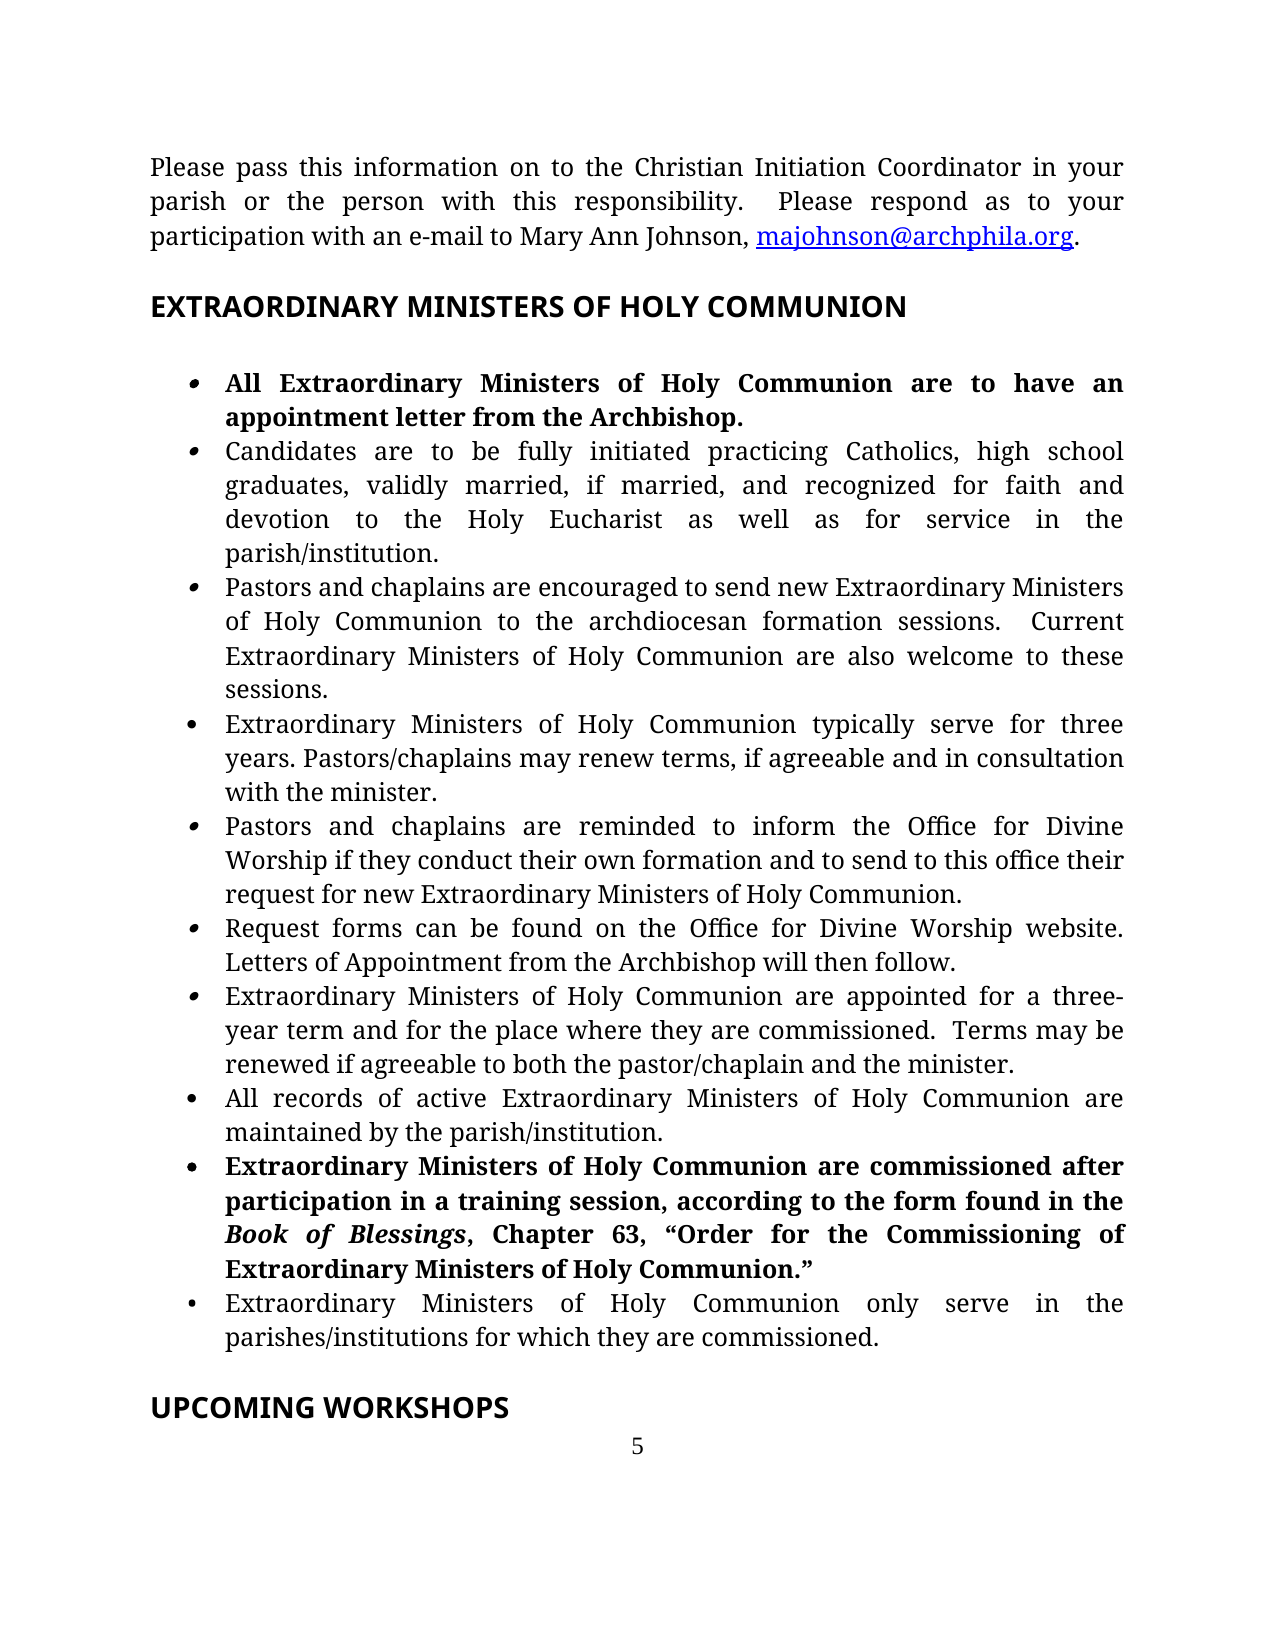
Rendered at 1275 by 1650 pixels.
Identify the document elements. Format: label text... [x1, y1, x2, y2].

list Candidates are to be fully initiated practicing Catholics, high school graduates, validly married, if married, and recognized for faith and devotion to the Holy Eucharist as well as for service in the parish/institution. [187, 434, 1125, 570]
list Extraordinary Ministers of Holy Communion are commissioned after participation in a training session, according to the form found in the Book of Blessings, Chapter 63, “Order for the Commissioning of Extraordinary Ministers of Holy Communion.” [187, 1149, 1125, 1285]
list Request forms can be found on the Office for Divine Worship website. Letters of Appointment from the Archbishop will then follow. [187, 911, 1125, 979]
list All records of active Extraordinary Ministers of Holy Communion are maintained by the parish/institution. [187, 1081, 1125, 1149]
list Extraordinary Ministers of Holy Communion typically serve for three years. Pastors/chaplains may renew terms, if agreeable and in consultation with the minister. [187, 706, 1125, 808]
text • Extraordinary Ministers of Holy Communion only serve in the parishes/institutions for which they are commissioned. [187, 1285, 1125, 1353]
text Please pass this information on to the Christian Initiation Coordinator in your parish or the person with this responsibility. Please respond as to your participation with an e-mail to Mary Ann Johnson, majohnson@archphila.org. [150, 150, 1125, 252]
list Pastors and chaplains are reminded to inform the Office for Divine Worship if they conduct their own formation and to send to this office their request for new Extraordinary Ministers of Holy Communion. [187, 808, 1125, 911]
text EXTRAORDINARY MINISTERS OF HOLY COMMUNION [150, 286, 1125, 326]
text UPCOMING WORKSHOPS [150, 1387, 1125, 1427]
list Extraordinary Ministers of Holy Communion are appointed for a three-year term and for the place where they are commissioned. Terms may be renewed if agreeable to both the pastor/chaplain and the minister. [187, 979, 1125, 1081]
list All Extraordinary Ministers of Holy Communion are to have an appointment letter from the Archbishop. [187, 366, 1125, 434]
list Pastors and chaplains are encouraged to send new Extraordinary Ministers of Holy Communion to the archdiocesan formation sessions. Current Extraordinary Ministers of Holy Communion are also welcome to these sessions. [187, 570, 1125, 706]
